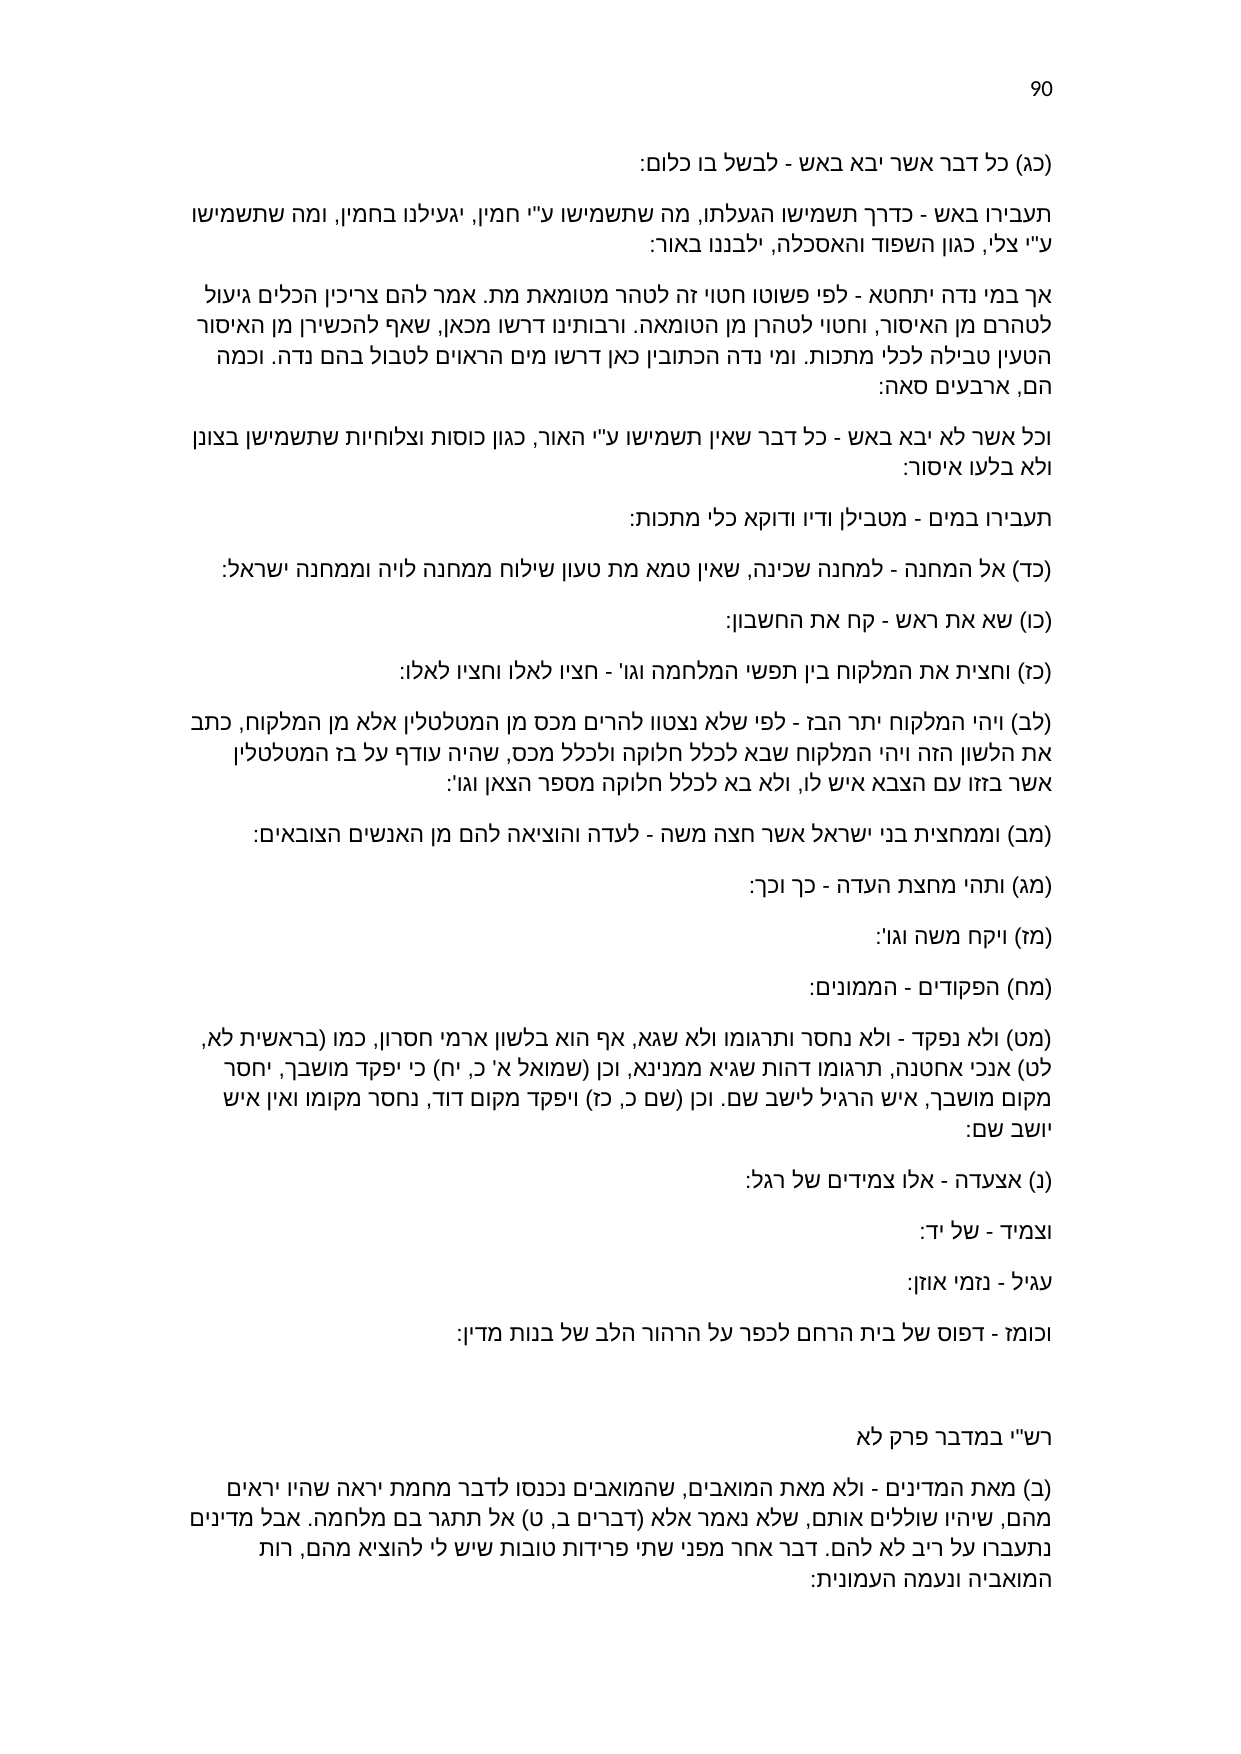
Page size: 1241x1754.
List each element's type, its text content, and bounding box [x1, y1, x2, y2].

text תעבירו במים - מטבילן ודיו ודוקא כלי מתכות: [187, 505, 1053, 532]
text (מג) ותהי מחצת העדה - כך וכך: [187, 872, 1053, 898]
text אך במי נדה יתחטא - לפי פשוטו חטוי זה לטהר מטומאת מת. אמר להם צריכין הכלים גיעול לטהרם מן האיסור, וחטוי לטהרן מן הטומאה. ורבותינו דרשו מכאן, שאף להכשירן מן האיסור הטעין טבילה לכלי מתכות. ומי נדה הכתובין כאן דרשו מים הראוים לטבול בהם נדה. וכמה הם, ארבעים סאה: [187, 282, 1053, 399]
text (כו) שא את ראש - קח את החשבון: [187, 607, 1053, 634]
text וכל אשר לא יבא באש - כל דבר שאין תשמישו ע"י האור, כגון כוסות וצלוחיות שתשמישן בצונן ולא בלעו איסור: [187, 424, 1053, 481]
text (מב) וממחצית בני ישראל אשר חצה משה - לעדה והוציאה להם מן האנשים הצובאים: [187, 821, 1053, 847]
text (נ) אצעדה - אלו צמידים של רגל: [187, 1167, 1053, 1193]
text (מז) ויקח משה וגו': [187, 923, 1053, 949]
text (לב) ויהי המלקוח יתר הבז - לפי שלא נצטוו להרים מכס מן המטלטלין אלא מן המלקוח, כתב את הלשון הזה ויהי המלקוח שבא לכלל חלוקה ולכלל מכס, שהיה עודף על בז המטלטלין אשר בזזו עם הצבא איש לו, ולא בא לכלל חלוקה מספר הצאן וגו': [187, 709, 1053, 796]
text (כג) כל דבר אשר יבא באש - לבשל בו כלום: [187, 150, 1053, 176]
text (ב) מאת המדינים - ולא מאת המואבים, שהמואבים נכנסו לדבר מחמת יראה שהיו יראים מהם, שיהיו שוללים אותם, שלא נאמר אלא (דברים ב, ט) אל תתגר בם מלחמה. אבל מדינים נתעברו על ריב לא להם. דבר אחר מפני שתי פרידות טובות שיש לי להוציא מהם, רות המואביה ונעמה העמונית: [187, 1475, 1053, 1592]
text תעבירו באש - כדרך תשמישו הגעלתו, מה שתשמישו ע"י חמין, יגעילנו בחמין, ומה שתשמישו ע"י צלי, כגון השפוד והאסכלה, ילבננו באור: [187, 201, 1053, 258]
text עגיל - נזמי אוזן: [187, 1269, 1053, 1295]
text וכומז - דפוס של בית הרחם לכפר על הרהור הלב של בנות מדין: [187, 1320, 1053, 1346]
text (מט) ולא נפקד - ולא נחסר ותרגומו ולא שגא, אף הוא בלשון ארמי חסרון, כמו (בראשית לא, לט) אנכי אחטנה, תרגומו דהות שגיא ממנינא, וכן (שמואל א' כ, יח) כי יפקד מושבך, יחסר מקום מושבך, איש הרגיל לישב שם. וכן (שם כ, כז) ויפקד מקום דוד, נחסר מקומו ואין איש יושב שם: [187, 1025, 1053, 1142]
text (כז) וחצית את המלקוח בין תפשי המלחמה וגו' - חציו לאלו וחציו לאלו: [187, 658, 1053, 685]
text וצמיד - של יד: [187, 1218, 1053, 1244]
text (כד) אל המחנה - למחנה שכינה, שאין טמא מת טעון שילוח ממחנה לויה וממחנה ישראל: [187, 556, 1053, 583]
text רש"י במדבר פרק לא [187, 1424, 1053, 1450]
text (מח) הפקודים - הממונים: [187, 974, 1053, 1000]
